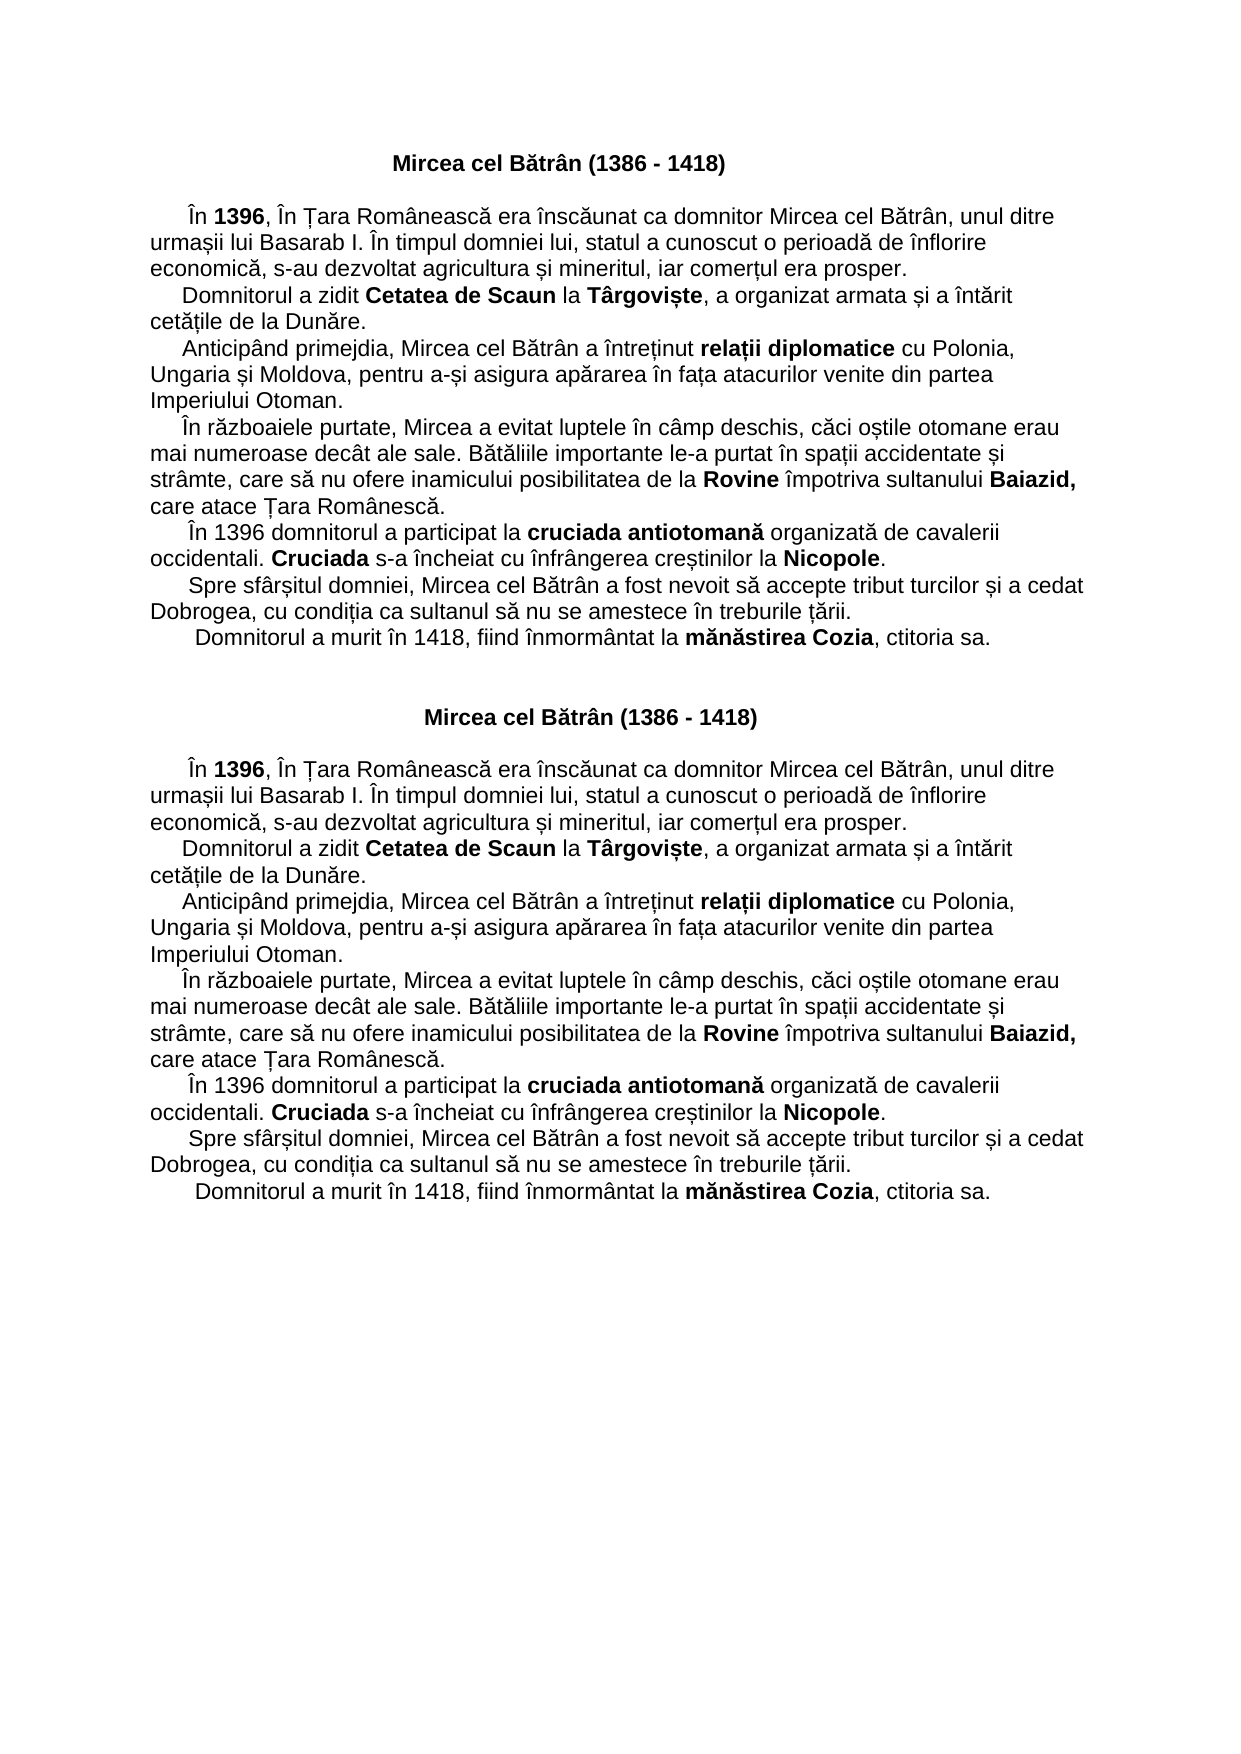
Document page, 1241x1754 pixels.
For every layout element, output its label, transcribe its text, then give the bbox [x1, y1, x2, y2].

text Anticipând primejdia, Mircea cel Bătrân a întreținut relații diplomatice cu Polonia, Ungaria și Moldova, pentru a-și asigura apărarea în fața atacurilor venite din partea Imperiului Otoman. [150, 334, 1090, 413]
text Anticipând primejdia, Mircea cel Bătrân a întreținut relații diplomatice cu Polonia, Ungaria și Moldova, pentru a-și asigura apărarea în fața atacurilor venite din partea Imperiului Otoman. [150, 888, 1090, 967]
text Mircea cel Bătrân (1386 - 1418) [150, 703, 1090, 730]
text Domnitorul a zidit Cetatea de Scaun la Târgoviște, a organizat armata și a întărit cetățile de la Dunăre. [150, 282, 1090, 334]
text În 1396, În Țara Românească era înscăunat ca domnitor Mircea cel Bătrân, unul ditre urmașii lui Basarab I. În timpul domniei lui, statul a cunoscut o perioadă de înflorire economică, s-au dezvoltat agricultura și mineritul, iar comerțul era prosper. [150, 756, 1090, 835]
text În războaiele purtate, Mircea a evitat luptele în câmp deschis, căci oștile otomane erau mai numeroase decât ale sale. Bătăliile importante le-a purtat în spații accidentate și strâmte, care să nu ofere inamicului posibilitatea de la Rovine împotriva sultanului Baiazid, care atace Țara Românescă. [150, 967, 1090, 1072]
text Domnitorul a murit în 1418, fiind înmormântat la mănăstirea Cozia, ctitoria sa. [150, 624, 1090, 651]
text Mircea cel Bătrân (1386 - 1418) [150, 150, 1090, 176]
text În războaiele purtate, Mircea a evitat luptele în câmp deschis, căci oștile otomane erau mai numeroase decât ale sale. Bătăliile importante le-a purtat în spații accidentate și strâmte, care să nu ofere inamicului posibilitatea de la Rovine împotriva sultanului Baiazid, care atace Țara Românescă. [150, 413, 1090, 519]
text Domnitorul a murit în 1418, fiind înmormântat la mănăstirea Cozia, ctitoria sa. [150, 1178, 1090, 1204]
text În 1396 domnitorul a participat la cruciada antiotomană organizată de cavalerii occidentali. Cruciada s-a încheiat cu înfrângerea creștinilor la Nicopole. [150, 519, 1090, 572]
text În 1396, În Țara Românească era înscăunat ca domnitor Mircea cel Bătrân, unul ditre urmașii lui Basarab I. În timpul domniei lui, statul a cunoscut o perioadă de înflorire economică, s-au dezvoltat agricultura și mineritul, iar comerțul era prosper. [150, 203, 1090, 282]
text Spre sfârșitul domniei, Mircea cel Bătrân a fost nevoit să accepte tribut turcilor și a cedat Dobrogea, cu condiția ca sultanul să nu se amestece în treburile țării. [150, 1125, 1090, 1178]
text În 1396 domnitorul a participat la cruciada antiotomană organizată de cavalerii occidentali. Cruciada s-a încheiat cu înfrângerea creștinilor la Nicopole. [150, 1072, 1090, 1125]
text Domnitorul a zidit Cetatea de Scaun la Târgoviște, a organizat armata și a întărit cetățile de la Dunăre. [150, 835, 1090, 888]
text Spre sfârșitul domniei, Mircea cel Bătrân a fost nevoit să accepte tribut turcilor și a cedat Dobrogea, cu condiția ca sultanul să nu se amestece în treburile țării. [150, 572, 1090, 624]
